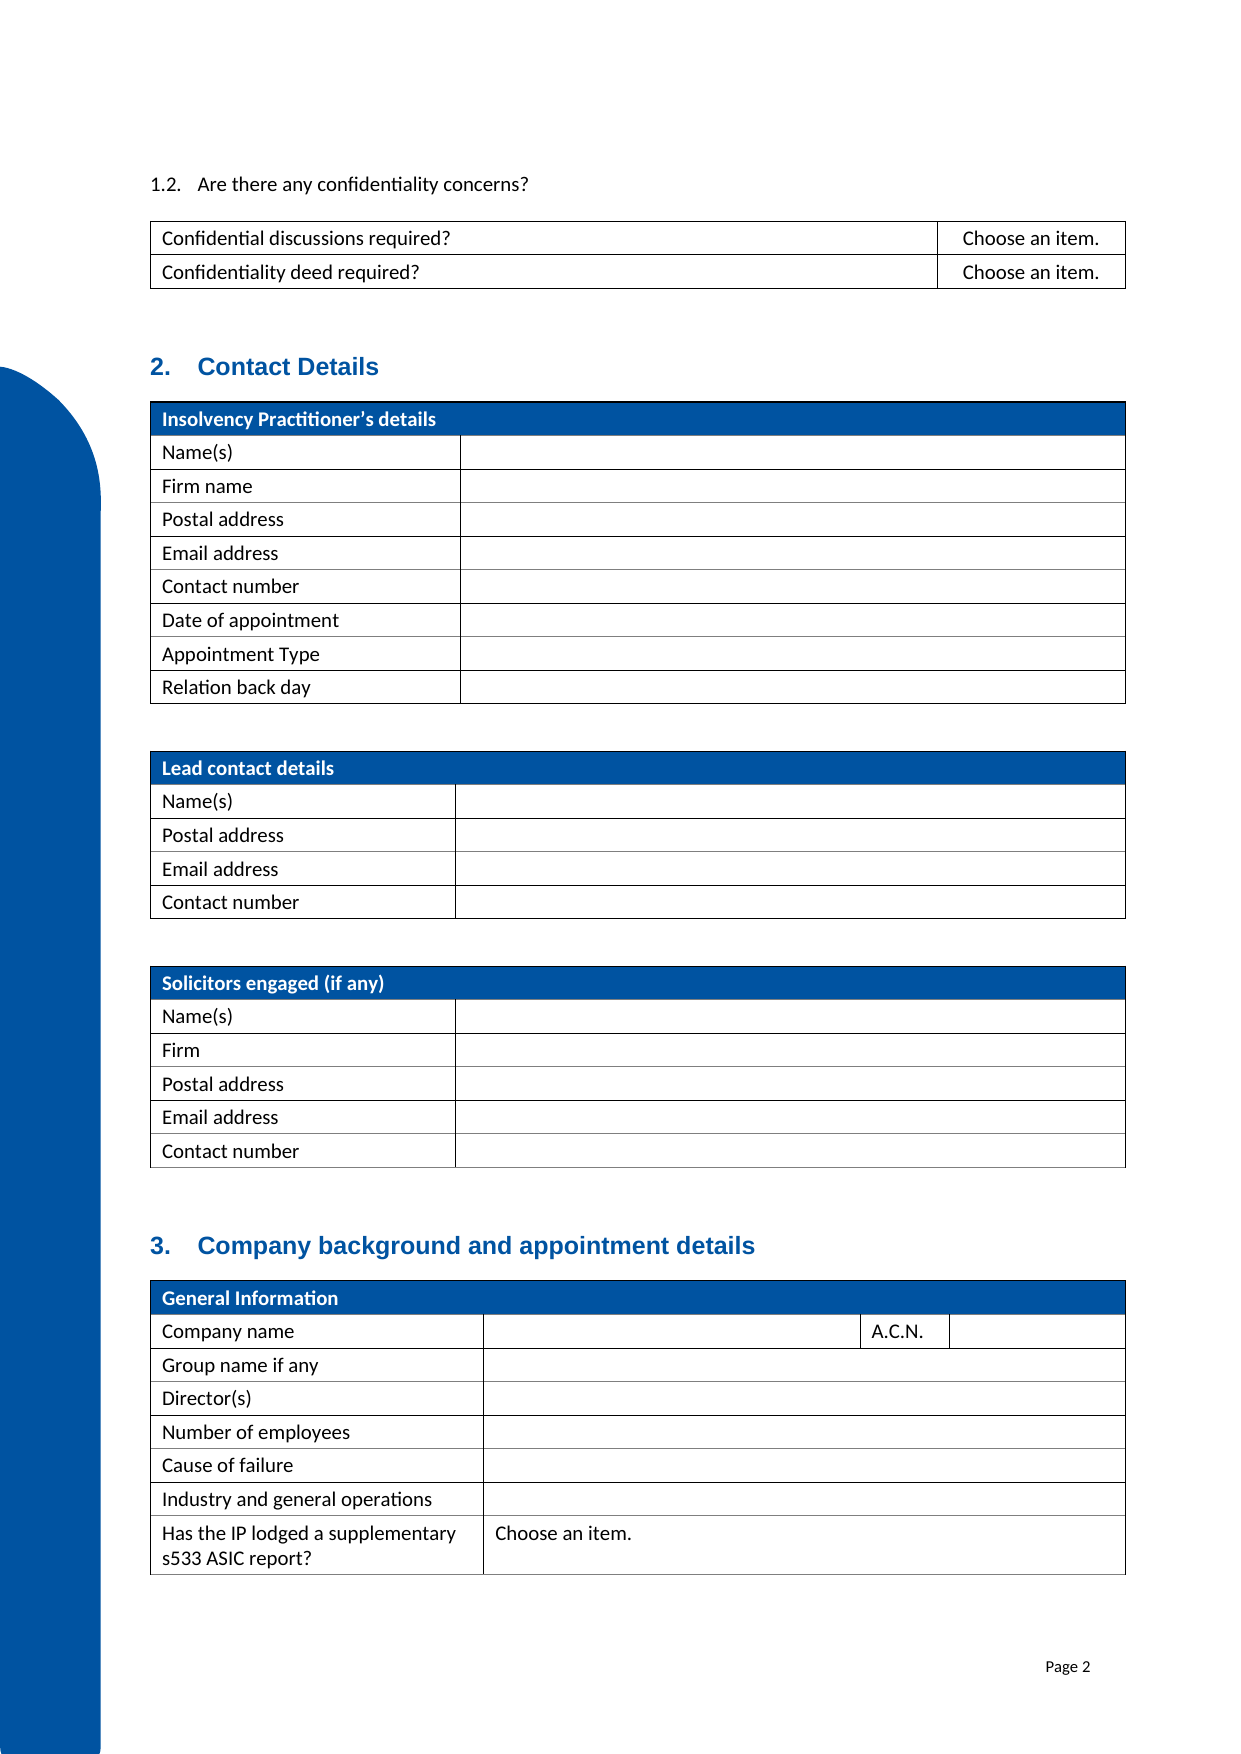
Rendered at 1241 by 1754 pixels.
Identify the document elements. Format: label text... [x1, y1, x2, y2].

table_header Solicitors engaged (if any) [151, 967, 1125, 999]
table_cell [938, 255, 1125, 288]
table_cell [456, 1134, 1125, 1167]
table_cell [456, 1101, 1125, 1133]
table_cell Firm name [151, 470, 460, 502]
table_header [938, 222, 1125, 254]
table_cell Email address [151, 537, 460, 569]
table_cell [950, 1315, 1125, 1347]
table_cell [484, 1516, 1125, 1574]
table_cell [456, 852, 1125, 885]
table_cell Contact number [151, 1134, 455, 1167]
table_cell Email address [151, 852, 455, 885]
table_cell Relation back day [151, 671, 460, 703]
table_cell Postal address [151, 503, 460, 536]
table_cell A.C.N. [861, 1315, 949, 1347]
table_cell [484, 1349, 1125, 1381]
subtitle Contact Details [150, 352, 1090, 381]
table_cell Postal address [151, 1067, 455, 1100]
table_cell [461, 503, 1125, 536]
table_cell Industry and general operations [151, 1483, 483, 1515]
table_cell Number of employees [151, 1416, 483, 1448]
table_cell [456, 1000, 1125, 1033]
table_cell Postal address [151, 819, 455, 851]
table_cell Group name if any [151, 1349, 483, 1381]
table_cell [461, 470, 1125, 502]
subtitle Are there any confidentiality concerns? [150, 171, 1090, 196]
table_cell Date of appointment [151, 604, 460, 636]
table_cell [456, 886, 1125, 918]
table_cell [461, 537, 1125, 569]
table_header Confidential discussions required? [151, 222, 937, 254]
table_cell [456, 819, 1125, 851]
table_cell Contact number [151, 886, 455, 918]
table_cell [484, 1416, 1125, 1448]
table_cell [456, 785, 1125, 818]
table_cell [456, 1034, 1125, 1066]
table_cell [461, 570, 1125, 603]
table_cell Confidentiality deed required? [151, 255, 937, 288]
table_header Insolvency Practitioner’s details [151, 403, 1125, 435]
table_cell [456, 1067, 1125, 1100]
subtitle Company background and appointment details [150, 1231, 1090, 1259]
table_cell Has the IP lodged a supplementary s533 ASIC report? [151, 1516, 483, 1574]
table_cell Director(s) [151, 1382, 483, 1414]
table_cell Appointment Type [151, 637, 460, 670]
table_cell Firm [151, 1034, 455, 1066]
table_cell Name(s) [151, 1000, 455, 1033]
table_cell Contact number [151, 570, 460, 603]
table_cell Name(s) [151, 436, 460, 468]
table_cell Company name [151, 1315, 483, 1347]
table_cell Cause of failure [151, 1449, 483, 1482]
table_cell [484, 1382, 1125, 1414]
table_cell [461, 604, 1125, 636]
table_cell Name(s) [151, 785, 455, 818]
table_header General Information [151, 1281, 1125, 1314]
table_cell [461, 671, 1125, 703]
table_cell [461, 637, 1125, 670]
table_cell Email address [151, 1101, 455, 1133]
table_cell [484, 1315, 860, 1347]
table_cell [484, 1483, 1125, 1515]
table_cell [484, 1449, 1125, 1482]
table_header Lead contact details [151, 752, 1125, 784]
table_cell [461, 436, 1125, 468]
